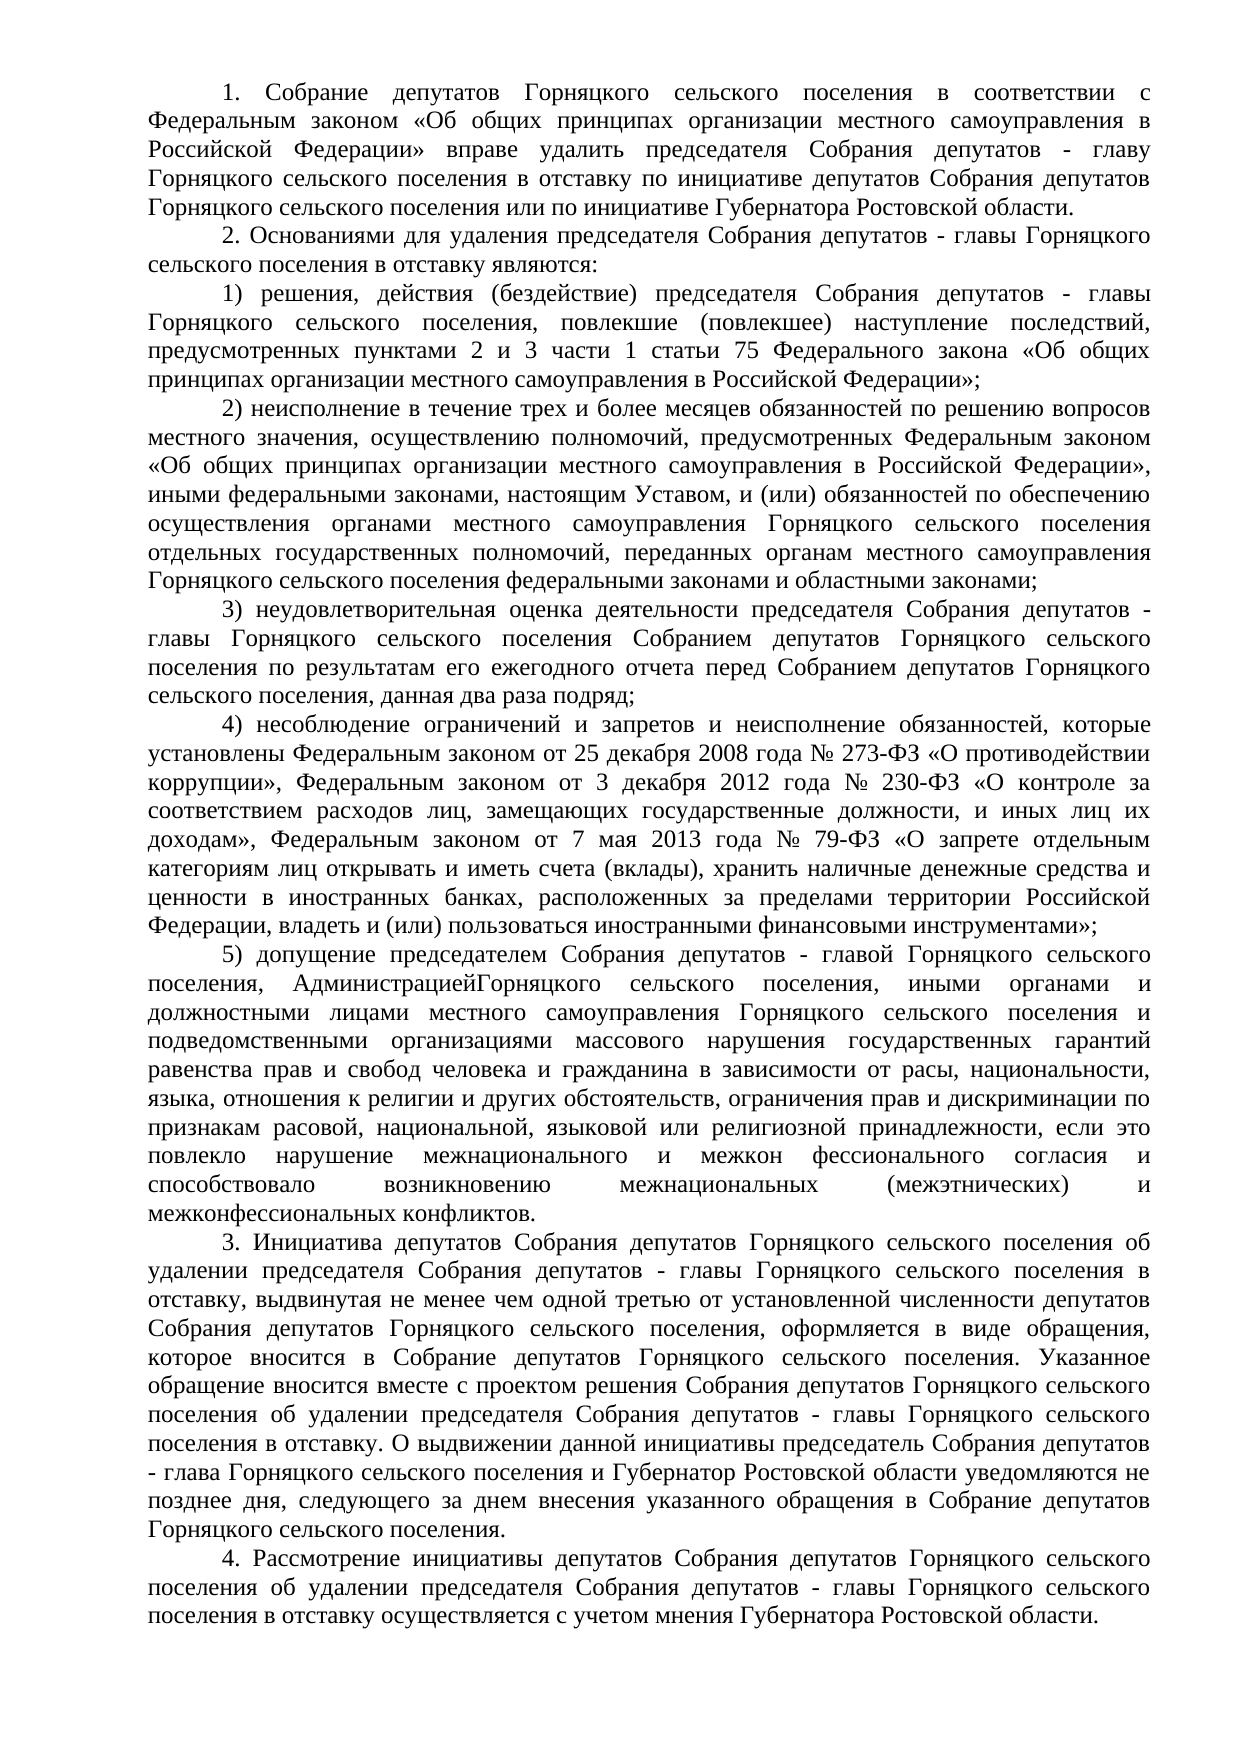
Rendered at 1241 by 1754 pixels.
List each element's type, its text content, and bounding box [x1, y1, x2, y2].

text 4. Рассмотрение инициативы депутатов Собрания депутатов Горняцкого сельского поселения об удалении председателя Собрания депутатов - главы Горняцкого сельского поселения в отставку осуществляется с учетом мнения Губернатора Ростовской области. [148, 1543, 1152, 1629]
text 3) неудовлетворительная оценка деятельности председателя Собрания депутатов - главы Горняцкого сельского поселения Собранием депутатов Горняцкого сельского поселения по результатам его ежегодного отчета перед Собранием депутатов Горняцкого сельского поселения, данная два раза подряд; [148, 594, 1152, 709]
text 5) допущение председателем Собрания депутатов - главой Горняцкого сельского поселения, АдминистрациейГорняцкого сельского поселения, иными органами и должностными лицами местного самоуправления Горняцкого сельского поселения и подведомственными организациями массового нарушения государственных гарантий равенства прав и свобод человека и гражданина в зависимости от расы, национальности, языка, отношения к религии и других обстоятельств, ограничения прав и дискриминации по признакам расовой, национальной, языковой или религиозной принадлежности, если это повлекло нарушение межнационального и межкон фессионального согласия и способствовало возникновению межнациональных (межэтнических) и межконфессиональных конфликтов. [148, 939, 1152, 1227]
text 3. Инициатива депутатов Собрания депутатов Горняцкого сельского поселения об удалении председателя Собрания депутатов - главы Горняцкого сельского поселения в отставку, выдвинутая не менее чем одной третью от установленной численности депутатов Собрания депутатов Горняцкого сельского поселения, оформляется в виде обращения, которое вносится в Собрание депутатов Горняцкого сельского поселения. Указанное обращение вносится вместе с проектом решения Собрания депутатов Горняцкого сельского поселения об удалении председателя Собрания депутатов - главы Горняцкого сельского поселения в отставку. О выдвижении данной инициативы председатель Собрания депутатов - глава Горняцкого сельского поселения и Губернатор Ростовской области уведомляются не позднее дня, следующего за днем внесения указанного обращения в Собрание депутатов Горняцкого сельского поселения. [148, 1227, 1152, 1543]
text 2) неисполнение в течение трех и более месяцев обязанностей по решению вопросов местного значения, осуществлению полномочий, предусмотренных Федеральным законом «Об общих принципах организации местного самоуправления в Российской Федерации», иными федеральными законами, настоящим Уставом, и (или) обязанностей по обеспечению осуществления органами местного самоуправления Горняцкого сельского поселения отдельных государственных полномочий, переданных органам местного самоуправления Горняцкого сельского поселения федеральными законами и областными законами; [148, 393, 1152, 594]
text 1. Собрание депутатов Горняцкого сельского поселения в соответствии с Федеральным законом «Об общих принципах организации местного самоуправления в Российской Федерации» вправе удалить председателя Собрания депутатов - главу Горняцкого сельского поселения в отставку по инициативе депутатов Собрания депутатов Горняцкого сельского поселения или по инициативе Губернатора Ростовской области. [148, 77, 1152, 221]
text 2. Основаниями для удаления председателя Собрания депутатов - главы Горняцкого сельского поселения в отставку являются: [148, 221, 1152, 278]
text 4) несоблюдение ограничений и запретов и неисполнение обязанностей, которые установлены Федеральным законом от 25 декабря 2008 года № 273-ФЗ «О противодействии коррупции», Федеральным законом от 3 декабря 2012 года № 230-ФЗ «О контроле за соответствием расходов лиц, замещающих государственные должности, и иных лиц их доходам», Федеральным законом от 7 мая 2013 года № 79-ФЗ «О запрете отдельным категориям лиц открывать и иметь счета (вклады), хранить наличные денежные средства и ценности в иностранных банках, расположенных за пределами территории Российской Федерации, владеть и (или) пользоваться иностранными финансовыми инструментами»; [148, 709, 1152, 939]
text 1) решения, действия (бездействие) председателя Собрания депутатов - главы Горняцкого сельского поселения, повлекшие (повлекшее) наступление последствий, предусмотренных пунктами 2 и 3 части 1 статьи 75 Федерального закона «Об общих принципах организации местного самоуправления в Российской Федерации»; [148, 278, 1152, 393]
